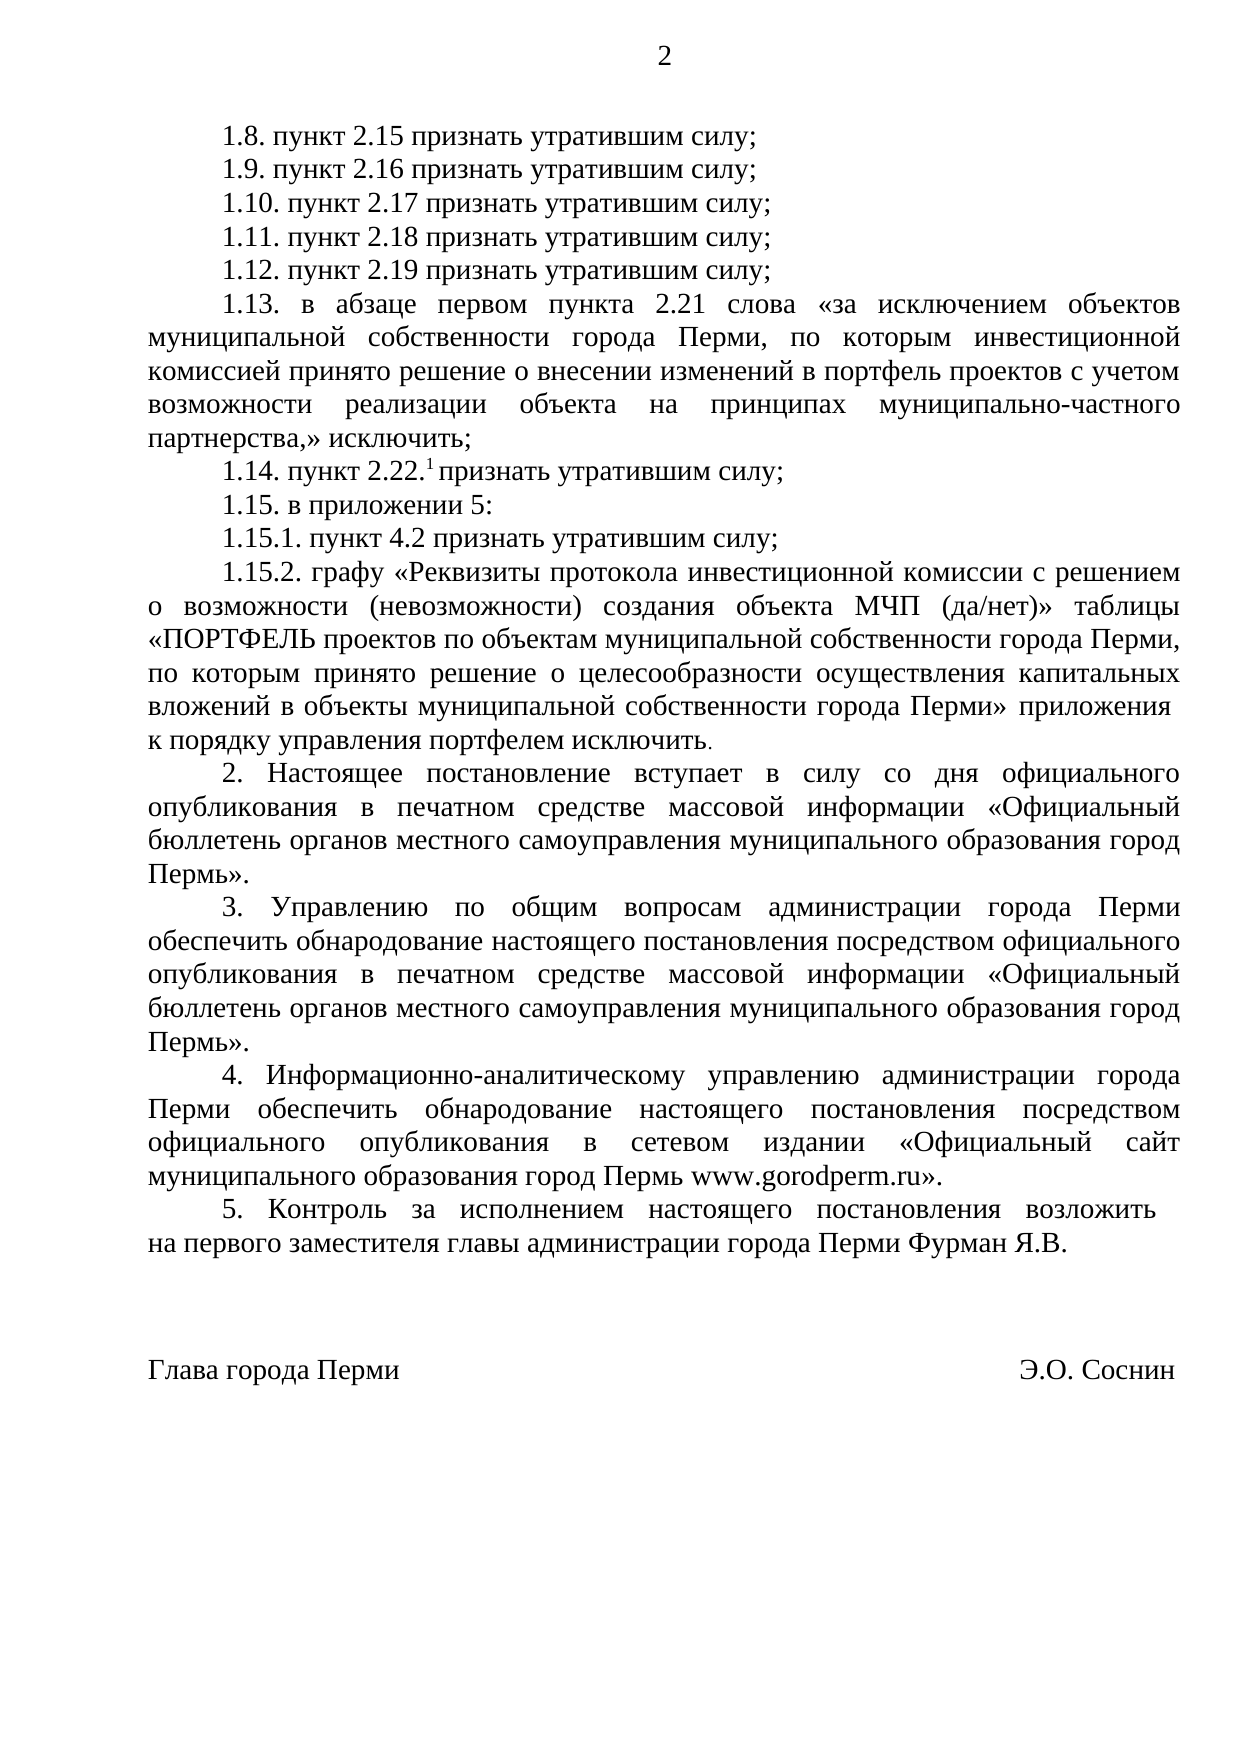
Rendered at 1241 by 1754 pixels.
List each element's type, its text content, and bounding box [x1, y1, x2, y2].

text 1.14. пункт 2.22.1 признать утратившим силу; [148, 453, 1181, 487]
text 1.13. в абзаце первом пункта 2.21 слова «за исключением объектов муниципальной собственности города Перми, по которым инвестиционной комиссией принято решение о внесении изменений в портфель проектов с учетом возможности реализации объекта на принципах муниципально-частного партнерства,» исключить; [148, 286, 1181, 453]
text Глава города Перми Э.О. Соснин [148, 1359, 1181, 1384]
text 2. Настоящее постановление вступает в силу со дня официального опубликования в печатном средстве массовой информации «Официальный бюллетень органов местного самоуправления муниципального образования город Пермь». [148, 755, 1181, 889]
text 5. Контроль за исполнением настоящего постановления возложить на первого заместителя главы администрации города Перми Фурман Я.В. [148, 1191, 1181, 1258]
text 1.15. в приложении 5: [148, 487, 1181, 521]
text 1.15.1. пункт 4.2 признать утратившим силу; [148, 521, 1181, 554]
text 1.10. пункт 2.17 признать утратившим силу; [148, 185, 1181, 219]
text 1.15.2. графу «Реквизиты протокола инвестиционной комиссии с решением о возможности (невозможности) создания объекта МЧП (да/нет)» таблицы «ПОРТФЕЛЬ проектов по объектам муниципальной собственности города Перми, по которым принято решение о целесообразности осуществления капитальных вложений в объекты муниципальной собственности города Перми» приложения к порядку управления портфелем исключить. [148, 554, 1181, 755]
text 1.11. пункт 2.18 признать утратившим силу; [148, 219, 1181, 252]
text 1.12. пункт 2.19 признать утратившим силу; [148, 252, 1181, 286]
text 1.8. пункт 2.15 признать утратившим силу; [148, 118, 1181, 152]
text 4. Информационно-аналитическому управлению администрации города Перми обеспечить обнародование настоящего постановления посредством официального опубликования в сетевом издании «Официальный сайт муниципального образования город Пермь www.gorodperm.ru». [148, 1057, 1181, 1191]
text 1.9. пункт 2.16 признать утратившим силу; [148, 152, 1181, 185]
text 3. Управлению по общим вопросам администрации города Перми обеспечить обнародование настоящего постановления посредством официального опубликования в печатном средстве массовой информации «Официальный бюллетень органов местного самоуправления муниципального образования город Пермь». [148, 889, 1181, 1057]
